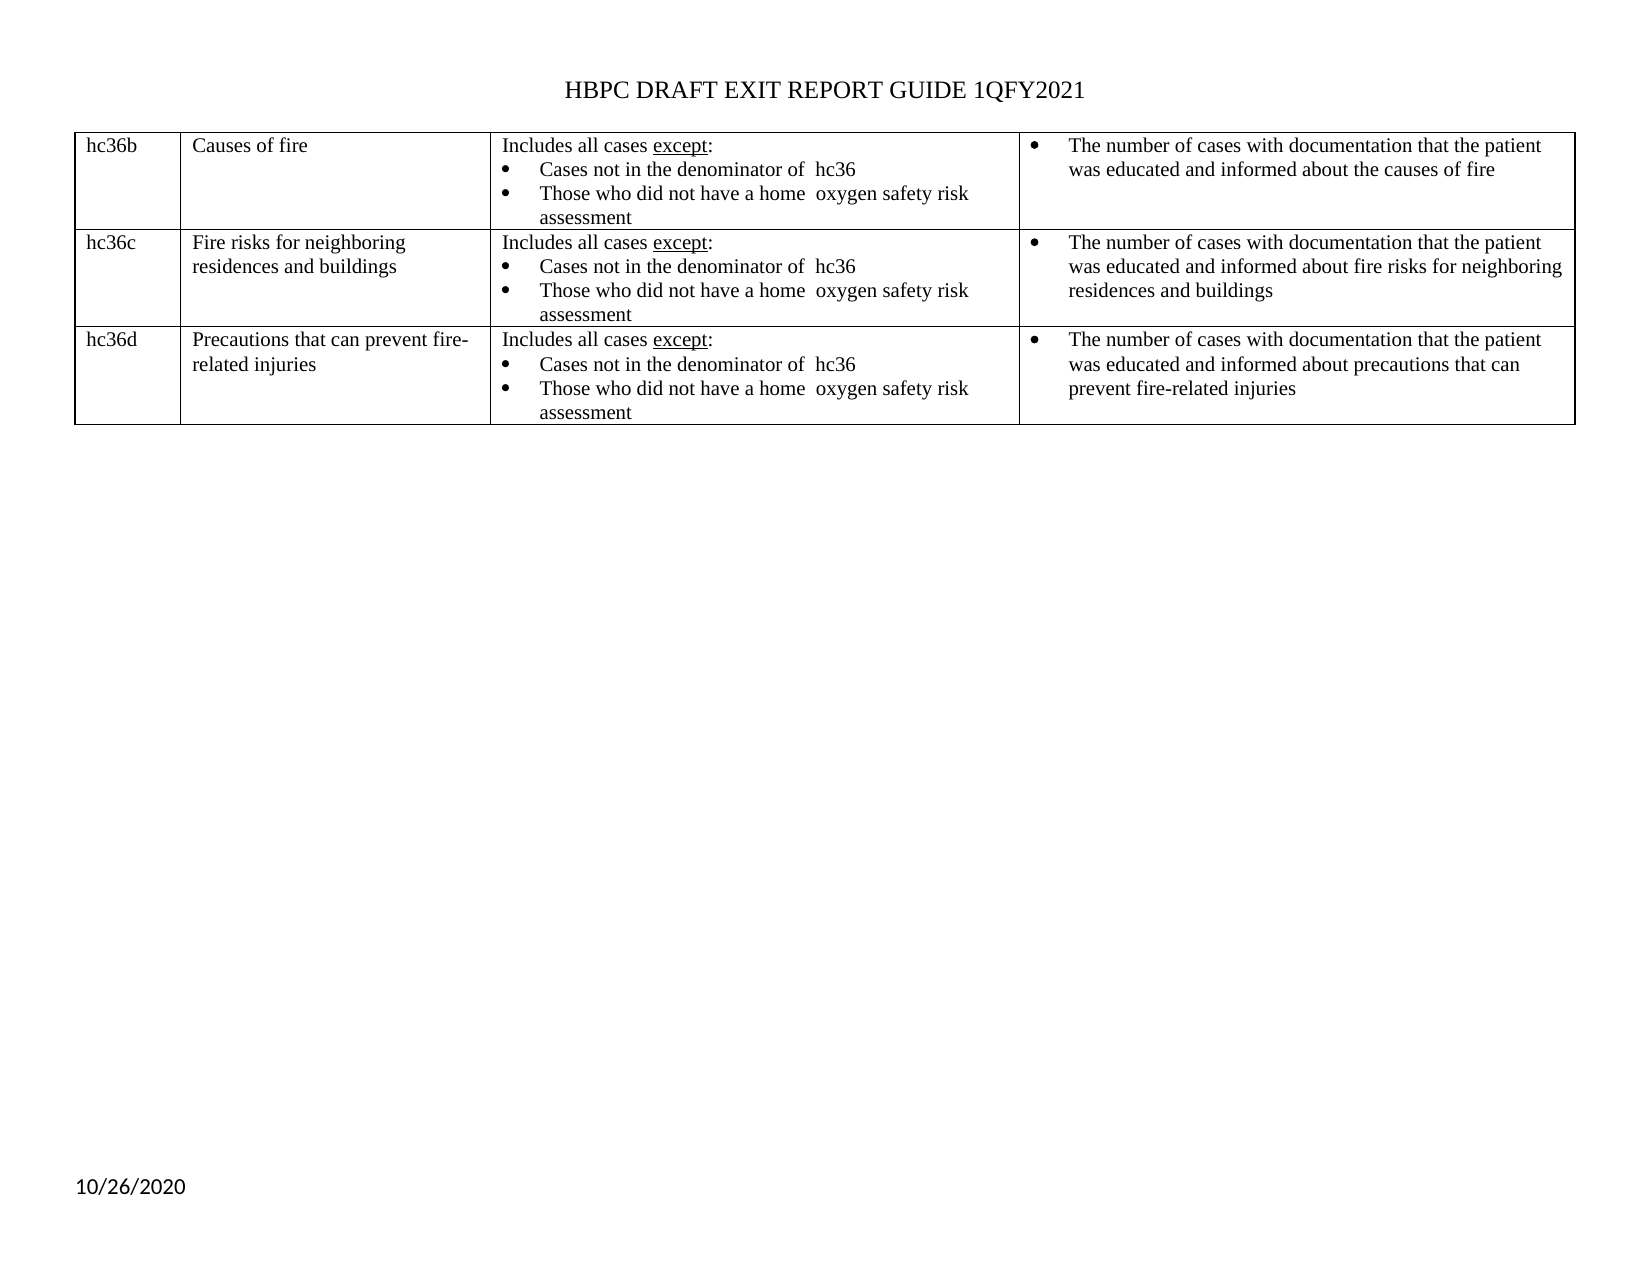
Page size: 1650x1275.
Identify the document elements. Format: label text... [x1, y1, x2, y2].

table_cell Includes all cases except: Cases not in the denominator of hc36 Those who did not have a home oxygen safety risk assessment [491, 327, 1019, 424]
table_cell The number of cases with documentation that the patient was educated and informed about precautions that can prevent fire-related injuries [1020, 327, 1574, 424]
table_cell Precautions that can prevent fire-related injuries [181, 327, 490, 424]
table_cell Includes all cases except: Cases not in the denominator of hc36 Those who did not have a home oxygen safety risk assessment [491, 230, 1019, 326]
table_cell Causes of fire [181, 133, 490, 229]
table_cell Fire risks for neighboring residences and buildings [181, 230, 490, 326]
table_cell hc36d [76, 327, 180, 424]
table_cell hc36c [76, 230, 180, 326]
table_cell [491, 133, 1019, 229]
table_cell The number of cases with documentation that the patient was educated and informed about fire risks for neighboring residences and buildings [1020, 230, 1574, 326]
table_cell hc36b [76, 133, 180, 229]
table_cell The number of cases with documentation that the patient was educated and informed about the causes of fire [1020, 133, 1574, 229]
